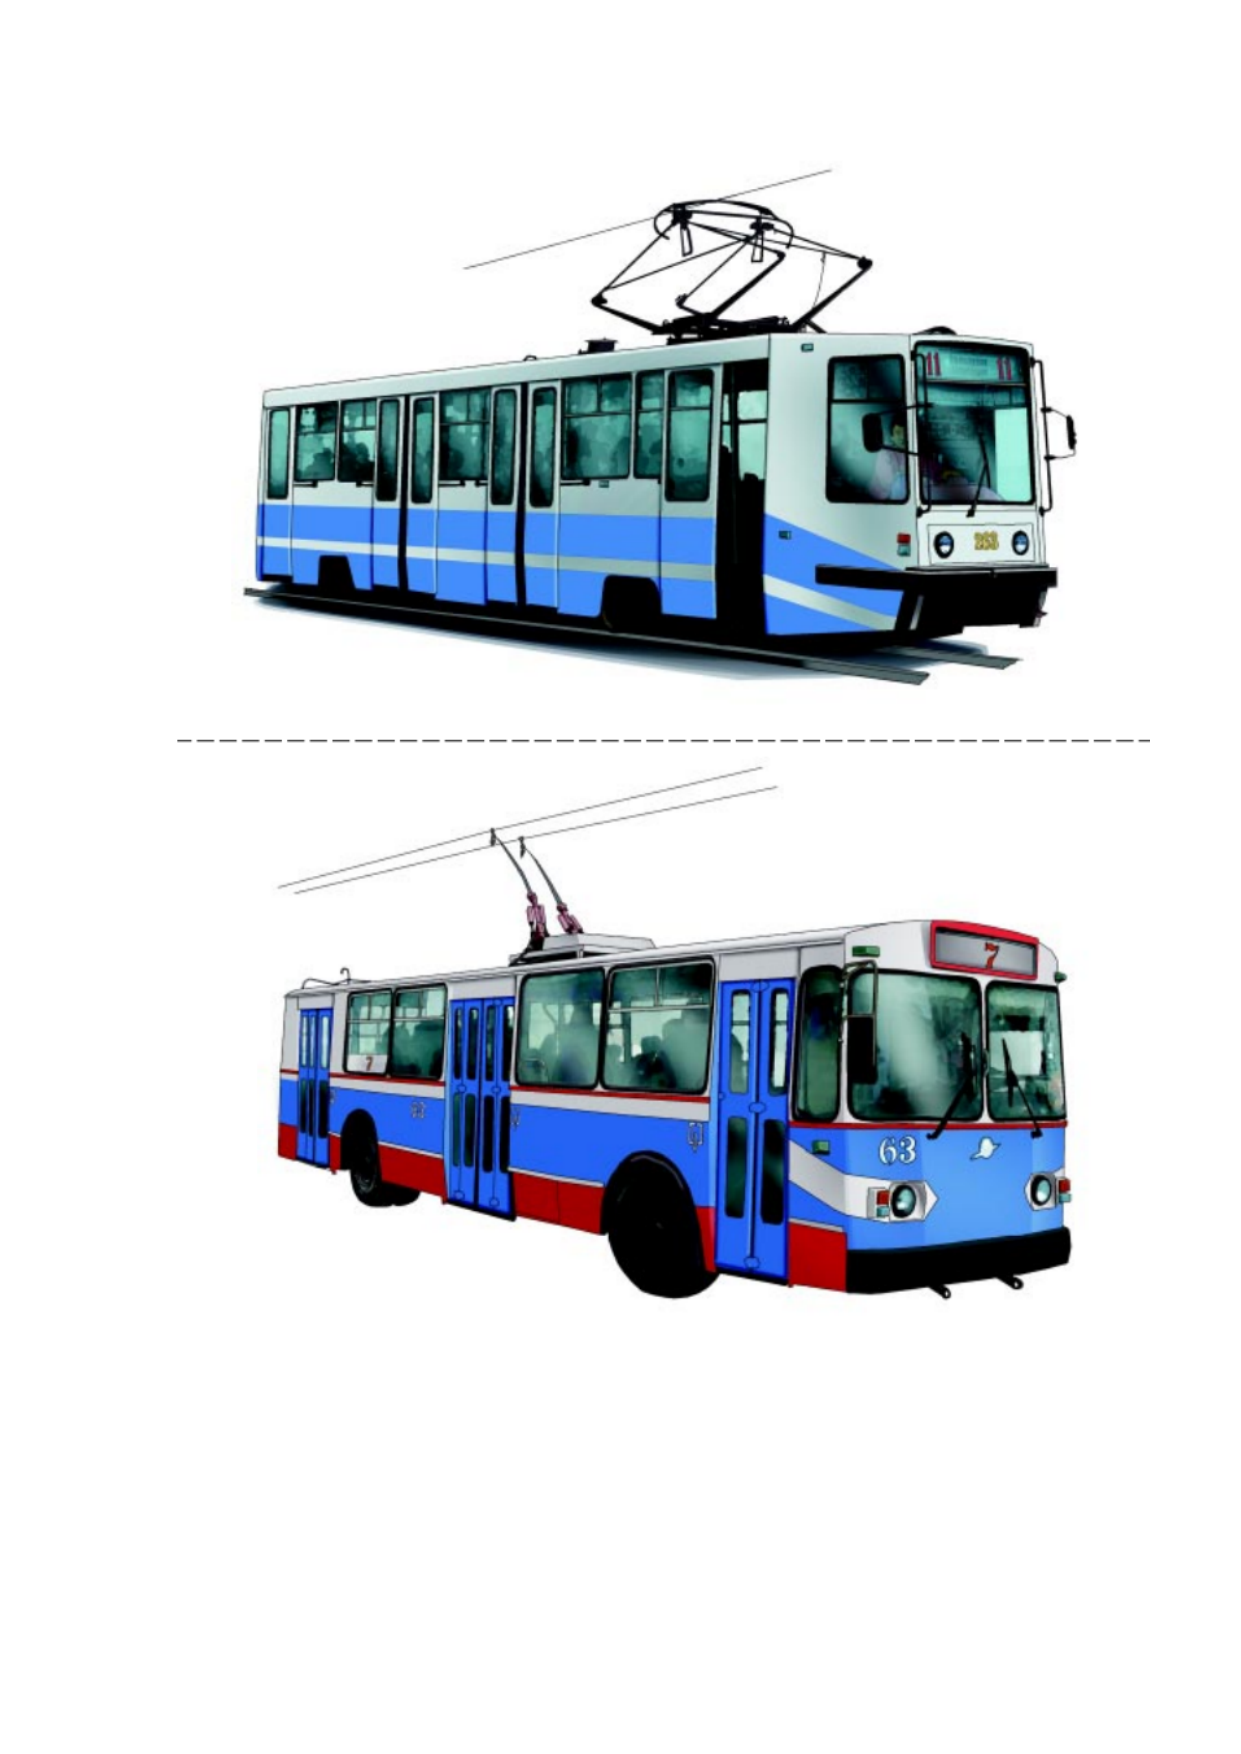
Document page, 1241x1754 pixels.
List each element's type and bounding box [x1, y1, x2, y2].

picture [177, 118, 1150, 1323]
